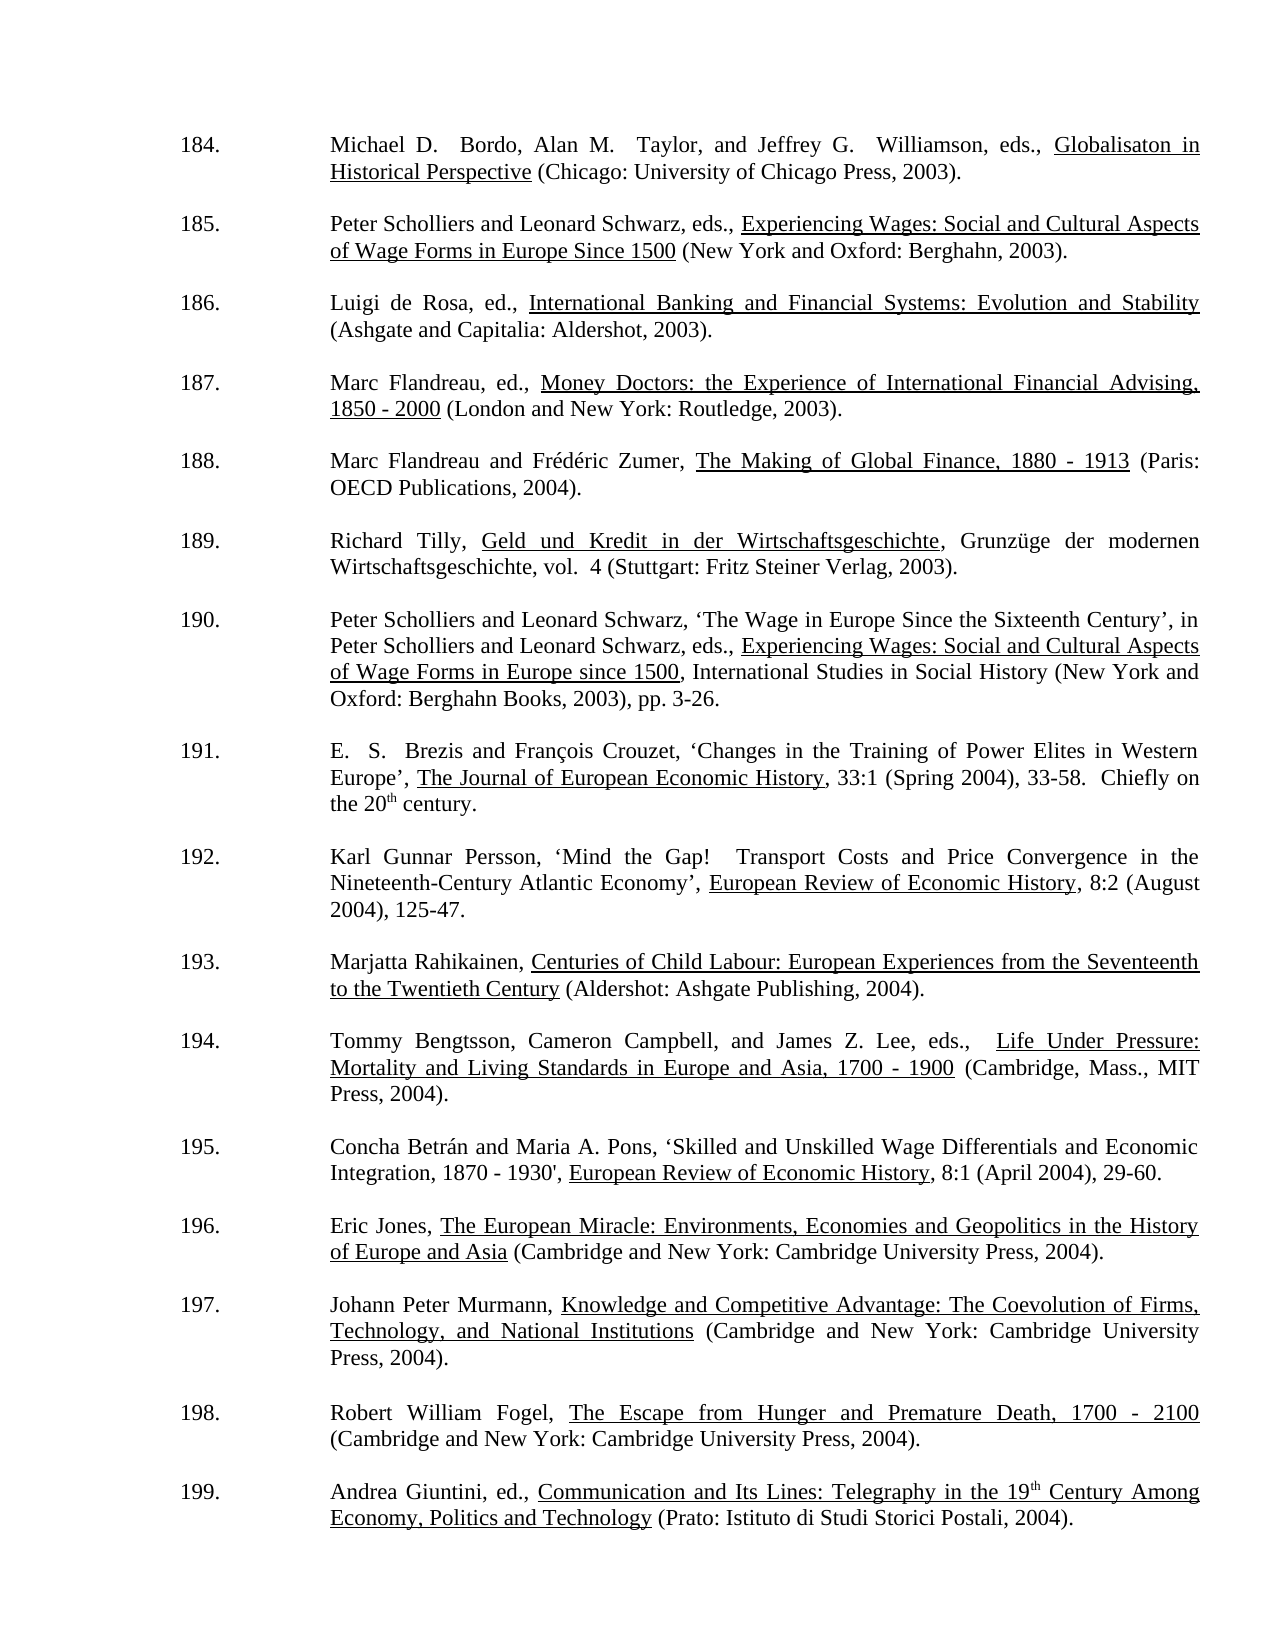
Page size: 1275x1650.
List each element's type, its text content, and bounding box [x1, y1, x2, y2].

text 196. Eric Jones, The European Miracle: Environments, Economies and Geopolitics in the History of Europe and Asia (Cambridge and New York: Cambridge University Press, 2004). [180, 1212, 1200, 1264]
text 192. Karl Gunnar Persson, ‘Mind the Gap! Transport Costs and Price Convergence in the Nineteenth-Century Atlantic Economy’, European Review of Economic History, 8:2 (August 2004), 125-47. [180, 843, 1200, 922]
text 189. Richard Tilly, Geld und Kredit in der Wirtschaftsgeschichte, Grunzüge der modernen Wirtschaftsgeschichte, vol. 4 (Stuttgart: Fritz Steiner Verlag, 2003). [180, 527, 1200, 579]
text 198. Robert William Fogel, The Escape from Hunger and Premature Death, 1700 - 2100 (Cambridge and New York: Cambridge University Press, 2004). [180, 1399, 1200, 1451]
text 193. Marjatta Rahikainen, Centuries of Child Labour: European Experiences from the Seventeenth to the Twentieth Century (Aldershot: Ashgate Publishing, 2004). [180, 948, 1200, 1001]
text 195. Concha Betrán and Maria A. Pons, ‘Skilled and Unskilled Wage Differentials and Economic Integration, 1870 - 1930', European Review of Economic History, 8:1 (April 2004), 29-60. [180, 1133, 1200, 1186]
text 190. Peter Scholliers and Leonard Schwarz, ‘The Wage in Europe Since the Sixteenth Century’, in Peter Scholliers and Leonard Schwarz, eds., Experiencing Wages: Social and Cultural Aspects of Wage Forms in Europe since 1500, International Studies in Social History (New York and Oxford: Berghahn Books, 2003), pp. 3-26. [180, 606, 1200, 711]
text 197. Johann Peter Murmann, Knowledge and Competitive Advantage: The Coevolution of Firms, Technology, and National Institutions (Cambridge and New York: Cambridge University Press, 2004). [180, 1291, 1200, 1370]
text 191. E. S. Brezis and François Crouzet, ‘Changes in the Training of Power Elites in Western Europe’, The Journal of European Economic History, 33:1 (Spring 2004), 33-58. Chiefly on the 20th century. [180, 737, 1200, 817]
text 184. Michael D. Bordo, Alan M. Taylor, and Jeffrey G. Williamson, eds., Globalisaton in Historical Perspective (Chicago: University of Chicago Press, 2003). [180, 131, 1200, 184]
text 185. Peter Scholliers and Leonard Schwarz, eds., Experiencing Wages: Social and Cultural Aspects of Wage Forms in Europe Since 1500 (New York and Oxford: Berghahn, 2003). [180, 210, 1200, 263]
text 186. Luigi de Rosa, ed., International Banking and Financial Systems: Evolution and Stability (Ashgate and Capitalia: Aldershot, 2003). [180, 289, 1200, 342]
text 187. Marc Flandreau, ed., Money Doctors: the Experience of International Financial Advising, 1850 - 2000 (London and New York: Routledge, 2003). [180, 368, 1200, 421]
text 194. Tommy Bengtsson, Cameron Campbell, and James Z. Lee, eds., Life Under Pressure: Mortality and Living Standards in Europe and Asia, 1700 - 1900 (Cambridge, Mass., MIT Press, 2004). [180, 1027, 1200, 1106]
text 188. Marc Flandreau and Frédéric Zumer, The Making of Global Finance, 1880 - 1913 (Paris: OECD Publications, 2004). [180, 448, 1200, 500]
text 199. Andrea Giuntini, ed., Communication and Its Lines: Telegraphy in the 19th Century Among Economy, Politics and Technology (Prato: Istituto di Studi Storici Postali, 2004). [180, 1478, 1200, 1531]
